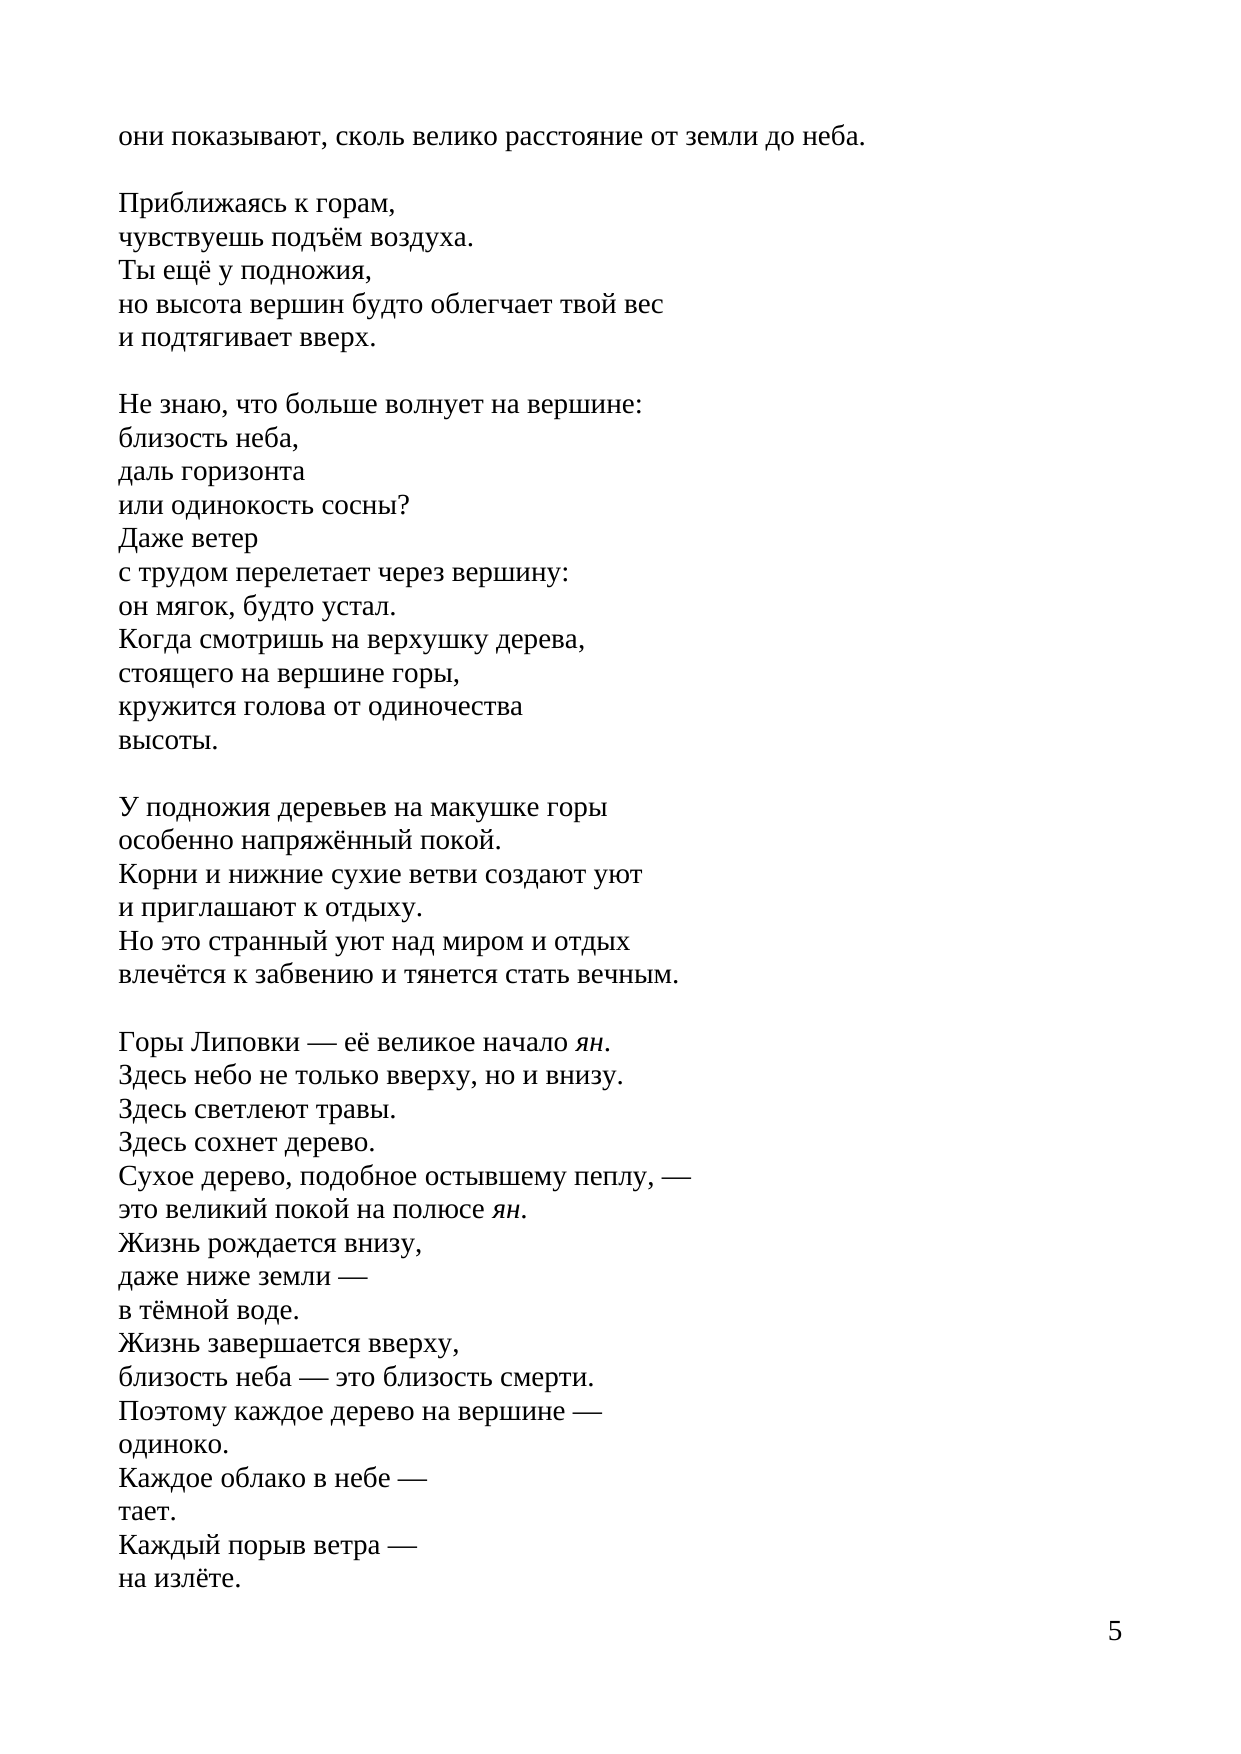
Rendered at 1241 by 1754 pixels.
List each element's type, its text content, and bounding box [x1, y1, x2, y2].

text одиноко. [118, 1426, 1122, 1460]
text даже ниже земли — [118, 1258, 1122, 1292]
text Не знаю, что больше волнует на вершине: [118, 386, 1122, 420]
text или одинокость сосны? [118, 487, 1122, 521]
text Здесь сохнет дерево. [118, 1124, 1122, 1158]
text Даже ветер [118, 521, 1122, 554]
text в тёмной воде. [118, 1292, 1122, 1326]
text Поэтому каждое дерево на вершине — [118, 1393, 1122, 1426]
text они показывают, сколь велико расстояние от земли до неба. [118, 118, 1122, 152]
text и приглашают к отдыху. [118, 889, 1122, 923]
text Жизнь завершается вверху, [118, 1326, 1122, 1359]
text Каждое облако в небе — [118, 1460, 1122, 1493]
text влечётся к забвению и тянется стать вечным. [118, 957, 1122, 990]
text высоты. [118, 722, 1122, 755]
text он мягок, будто устал. [118, 588, 1122, 621]
text и подтягивает вверх. [118, 319, 1122, 353]
text близость неба — это близость смерти. [118, 1359, 1122, 1393]
text с трудом перелетает через вершину: [118, 554, 1122, 588]
text У подножия деревьев на макушке горы [118, 789, 1122, 822]
text Здесь небо не только вверху, но и внизу. [118, 1057, 1122, 1091]
text Сухое дерево, подобное остывшему пеплу, — [118, 1158, 1122, 1191]
text Каждый порыв ветра — [118, 1527, 1122, 1560]
text Приближаясь к горам, [118, 185, 1122, 219]
text Когда смотришь на верхушку дерева, [118, 621, 1122, 655]
text Но это странный уют над миром и отдых [118, 923, 1122, 957]
text но высота вершин будто облегчает твой вес [118, 286, 1122, 319]
text близость неба, [118, 420, 1122, 453]
text чувствуешь подъём воздуха. [118, 219, 1122, 252]
text кружится голова от одиночества [118, 688, 1122, 722]
text тает. [118, 1493, 1122, 1527]
text это великий покой на полюсе ян. [118, 1191, 1122, 1225]
text Здесь светлеют травы. [118, 1091, 1122, 1124]
text на излёте. [118, 1560, 1122, 1594]
text Корни и нижние сухие ветви создают уют [118, 856, 1122, 889]
text Жизнь рождается внизу, [118, 1225, 1122, 1258]
text особенно напряжённый покой. [118, 822, 1122, 856]
text даль горизонта [118, 453, 1122, 487]
text Ты ещё у подножия, [118, 252, 1122, 286]
text Горы Липовки — её великое начало ян. [118, 1024, 1122, 1057]
text стоящего на вершине горы, [118, 655, 1122, 688]
